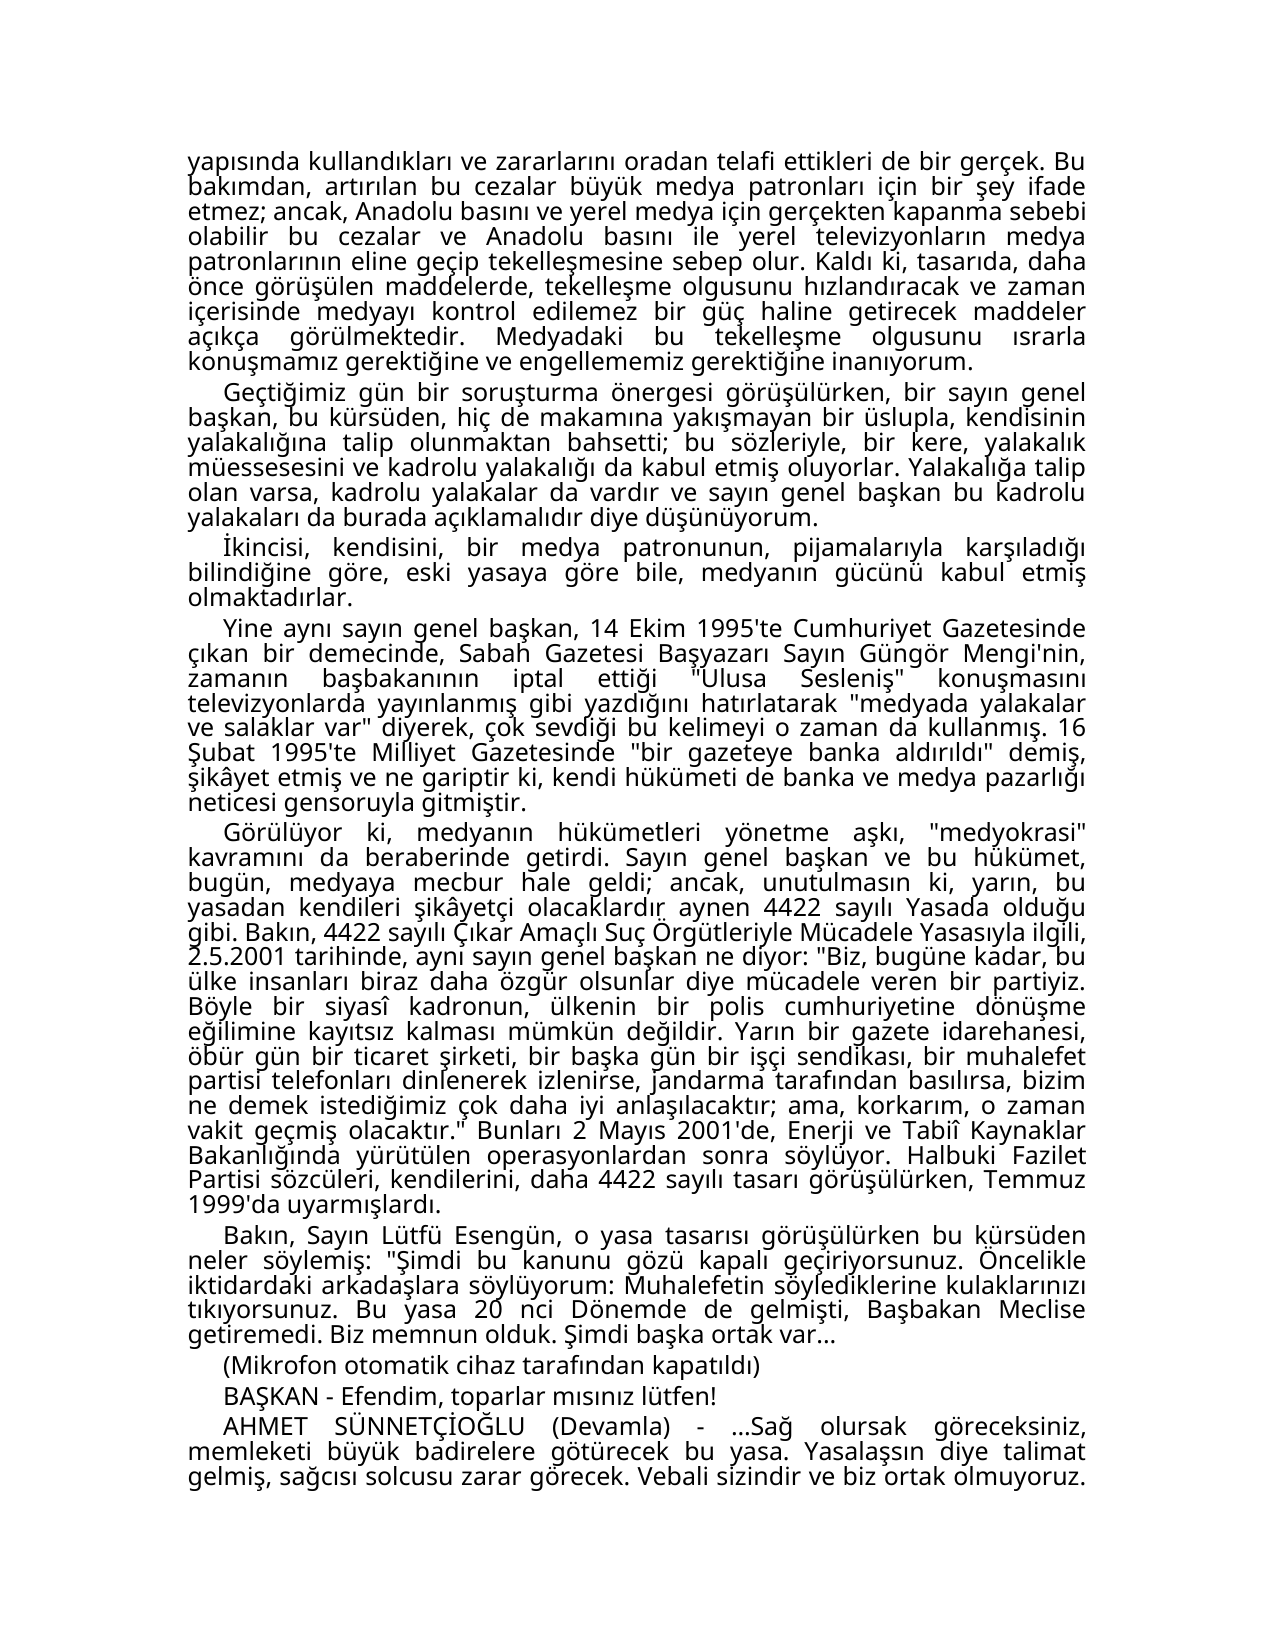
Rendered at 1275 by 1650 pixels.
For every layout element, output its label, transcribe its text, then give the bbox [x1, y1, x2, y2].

text Görülüyor ki, medyanın hükümetleri yönetme aşkı, "medyokrasi" kavramını da beraberinde getirdi. Sayın genel başkan ve bu hükümet, bugün, medyaya mecbur hale geldi; ancak, unutulmasın ki, yarın, bu yasadan kendileri şikâyetçi olacaklardır aynen 4422 sayılı Yasada olduğu gibi. Bakın, 4422 sayılı Çıkar Amaçlı Suç Örgütleriyle Mücadele Yasasıyla ilgili, 2.5.2001 tarihinde, aynı sayın genel başkan ne diyor: "Biz, bugüne kadar, bu ülke insanları biraz daha özgür olsunlar diye mücadele veren bir partiyiz. Böyle bir siyasî kadronun, ülkenin bir polis cumhuriyetine dönüşme eğilimine kayıtsız kalması mümkün değildir. Yarın bir gazete idarehanesi, öbür gün bir ticaret şirketi, bir başka gün bir işçi sendikası, bir muhalefet partisi telefonları dinlenerek izlenirse, jandarma tarafından basılırsa, bizim ne demek istediğimiz çok daha iyi anlaşılacaktır; ama, korkarım, o zaman vakit geçmiş olacaktır." Bunları 2 Mayıs 2001'de, Enerji ve Tabiî Kaynaklar Bakanlığında yürütülen operasyonlardan sonra söylüyor. Halbuki Fazilet Partisi sözcüleri, kendilerini, daha 4422 sayılı tasarı görüşülürken, Temmuz 1999'da uyarmışlardı. [187, 822, 1087, 1219]
text BAŞKAN - Efendim, toparlar mısınız lütfen! [187, 1385, 1087, 1410]
text (Mikrofon otomatik cihaz tarafından kapatıldı) [187, 1354, 1087, 1379]
text Geçtiğimiz gün bir soruşturma önergesi görüşülürken, bir sayın genel başkan, bu kürsüden, hiç de makamına yakışmayan bir üslupla, kendisinin yalakalığına talip olunmaktan bahsetti; bu sözleriyle, bir kere, yalakalık müessesesini ve kadrolu yalakalığı da kabul etmiş oluyorlar. Yalakalığa talip olan varsa, kadrolu yalakalar da vardır ve sayın genel başkan bu kadrolu yalakaları da burada açıklamalıdır diye düşünüyorum. [187, 381, 1087, 531]
text Bakın, Sayın Lütfü Esengün, o yasa tasarısı görüşülürken bu kürsüden neler söylemiş: "Şimdi bu kanunu gözü kapalı geçiriyorsunuz. Öncelikle iktidardaki arkadaşlara söylüyorum: Muhalefetin söylediklerine kulaklarınızı tıkıyorsunuz. Bu yasa 20 nci Dönemde de gelmişti, Başbakan Meclise getiremedi. Biz memnun olduk. Şimdi başka ortak var... [187, 1225, 1087, 1349]
text Yine aynı sayın genel başkan, 14 Ekim 1995'te Cumhuriyet Gazetesinde çıkan bir demecinde, Sabah Gazetesi Başyazarı Sayın Güngör Mengi'nin, zamanın başbakanının iptal ettiği "Ulusa Sesleniş" konuşmasını televizyonlarda yayınlanmış gibi yazdığını hatırlatarak "medyada yalakalar ve salaklar var" diyerek, çok sevdiği bu kelimeyi o zaman da kullanmış. 16 Şubat 1995'te Milliyet Gazetesinde "bir gazeteye banka aldırıldı" demiş, şikâyet etmiş ve ne gariptir ki, kendi hükümeti de banka ve medya pazarlığı neticesi gensoruyla gitmiştir. [187, 618, 1087, 816]
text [187, 1416, 1087, 1490]
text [187, 150, 1087, 375]
text İkincisi, kendisini, bir medya patronunun, pijamalarıyla karşıladığı bilindiğine göre, eski yasaya göre bile, medyanın gücünü kabul etmiş olmaktadırlar. [187, 537, 1087, 612]
